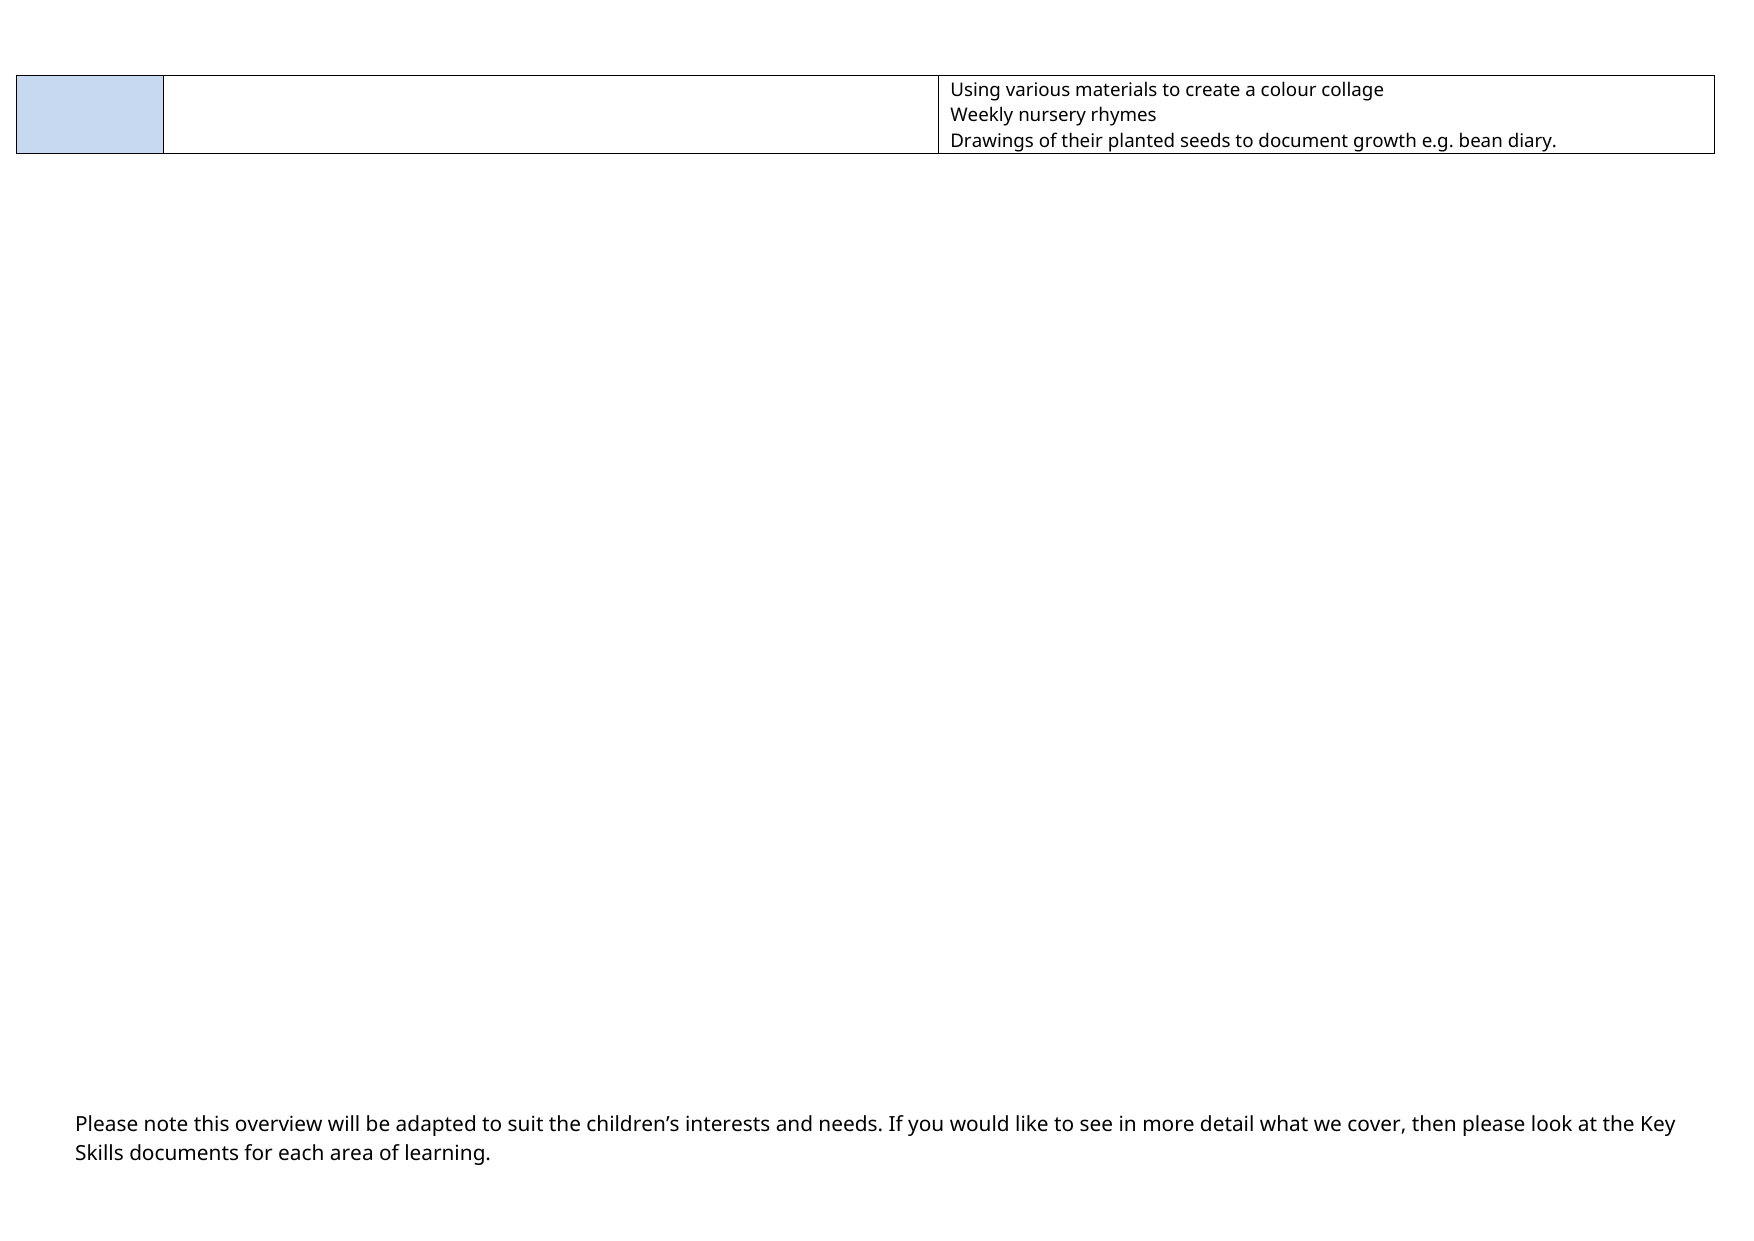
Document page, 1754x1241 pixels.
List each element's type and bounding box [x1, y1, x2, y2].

table_cell [17, 76, 163, 153]
table_cell [164, 76, 938, 153]
table_cell [939, 76, 1714, 153]
